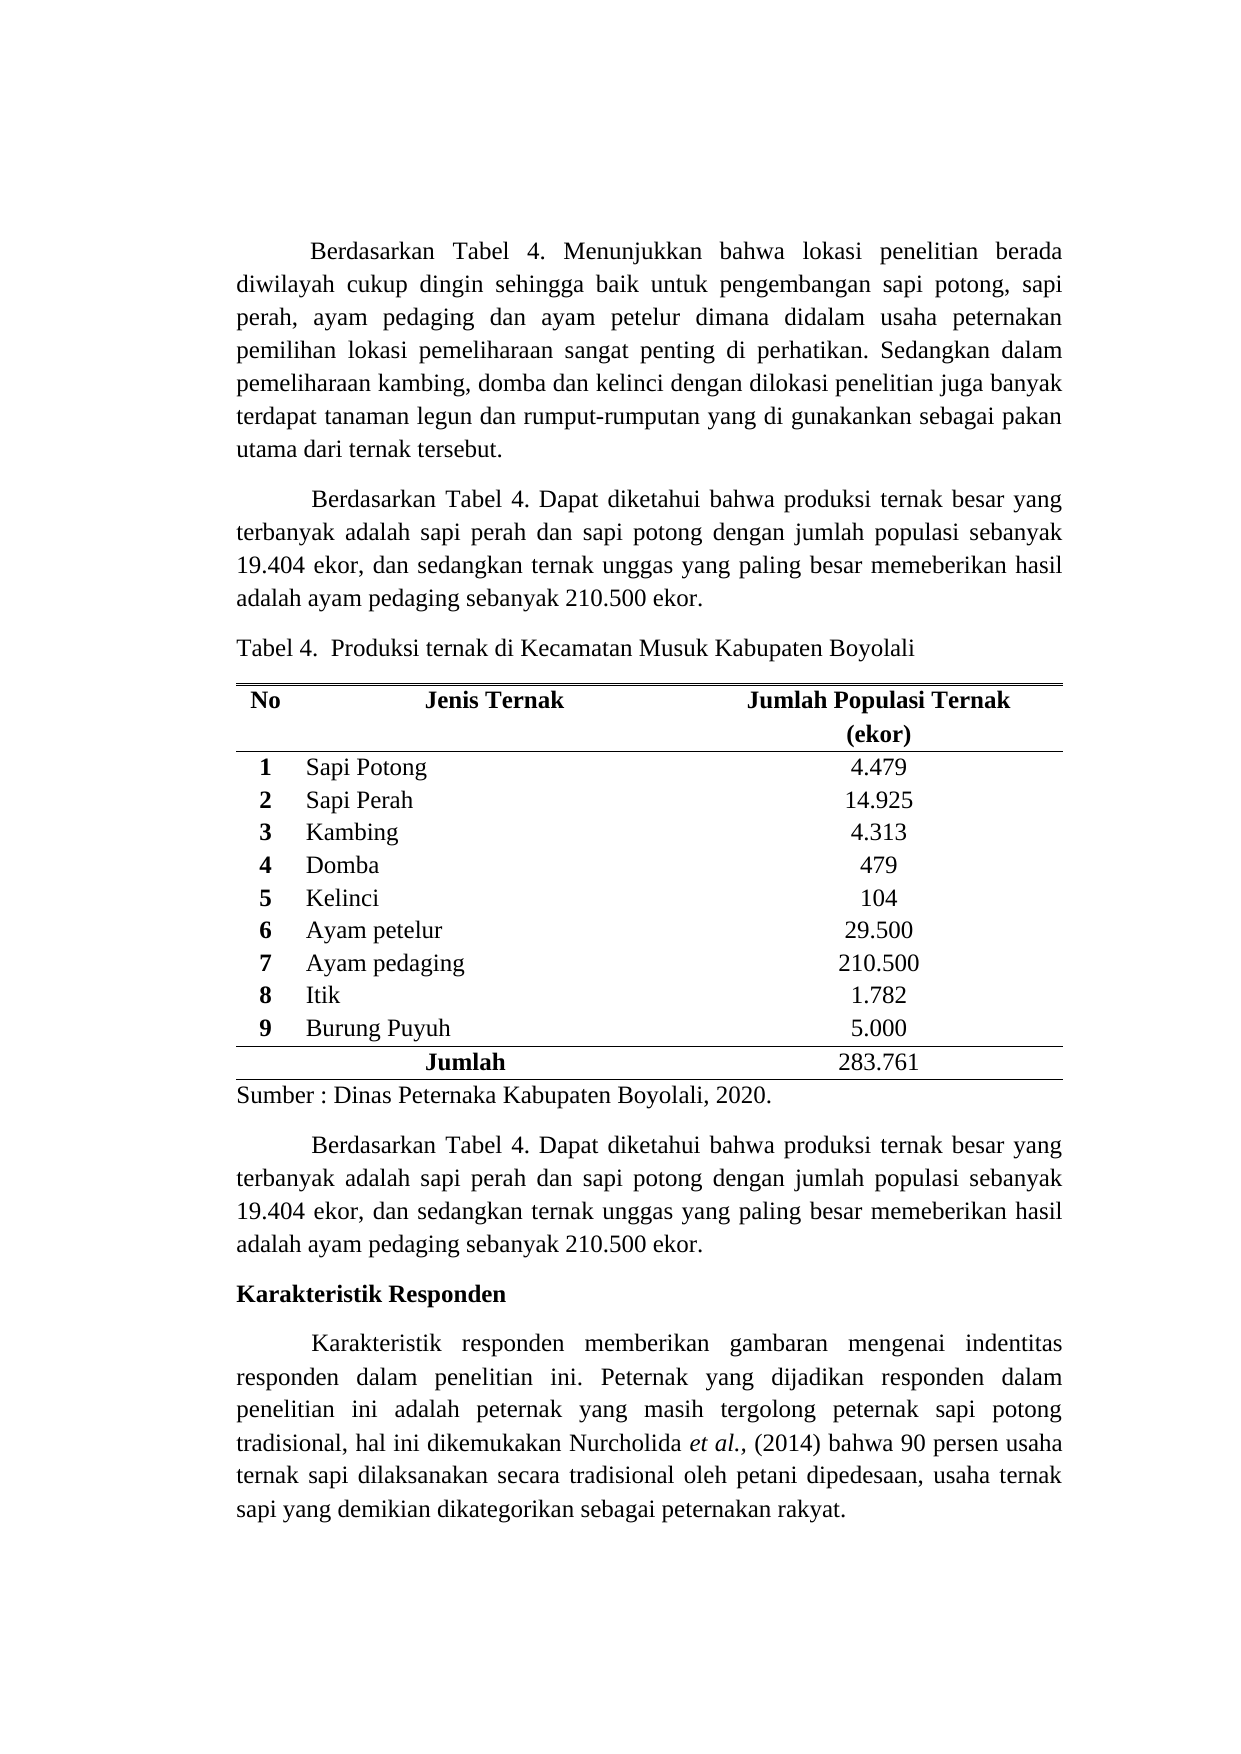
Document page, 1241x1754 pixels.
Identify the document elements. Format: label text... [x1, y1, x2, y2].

table_cell 1.782 [694, 981, 1063, 1013]
table_header No [236, 686, 294, 751]
table_cell Burung Puyuh [294, 1013, 694, 1046]
table_cell 5 [236, 883, 294, 915]
table_cell 3 [236, 818, 294, 850]
table_header Jumlah Populasi Ternak (ekor) [694, 686, 1063, 751]
table_cell 9 [236, 1013, 294, 1046]
table_cell 210.500 [694, 948, 1063, 981]
text Berdasarkan Tabel 4. Dapat diketahui bahwa produksi ternak besar yang terbanyak adalah sapi perah dan sapi potong dengan jumlah populasi sebanyak 19.404 ekor, dan sedangkan ternak unggas yang paling besar memeberikan hasil adalah ayam pedaging sebanyak 210.500 ekor. [236, 1130, 1063, 1258]
table_cell 4 [236, 850, 294, 883]
table_cell 4.313 [694, 818, 1063, 850]
text Berdasarkan Tabel 4. Dapat diketahui bahwa produksi ternak besar yang terbanyak adalah sapi perah dan sapi potong dengan jumlah populasi sebanyak 19.404 ekor, dan sedangkan ternak unggas yang paling besar memeberikan hasil adalah ayam pedaging sebanyak 210.500 ekor. [236, 484, 1063, 612]
text Sumber : Dinas Peternaka Kabupaten Boyolali, 2020. [236, 1080, 1063, 1109]
text Tabel 4. Produksi ternak di Kecamatan Musuk Kabupaten Boyolali [236, 633, 1063, 662]
table_cell Kambing [294, 818, 694, 850]
table_cell 7 [236, 948, 294, 981]
table_cell 479 [694, 850, 1063, 883]
text Karakteristik Responden [236, 1279, 1063, 1308]
table_header Jenis Ternak [294, 686, 694, 751]
table_cell Ayam pedaging [294, 948, 694, 981]
table_cell 6 [236, 915, 294, 948]
table_cell Jumlah [236, 1047, 694, 1079]
table_cell Domba [294, 850, 694, 883]
table_cell 283.761 [694, 1047, 1063, 1079]
table_cell 29.500 [694, 915, 1063, 948]
table_cell 1 [236, 752, 294, 785]
table_cell Sapi Perah [294, 785, 694, 817]
table_cell Ayam petelur [294, 915, 694, 948]
table_cell 14.925 [694, 785, 1063, 817]
table_cell 8 [236, 981, 294, 1013]
text Karakteristik responden memberikan gambaran mengenai indentitas responden dalam penelitian ini. Peternak yang dijadikan responden dalam penelitian ini adalah peternak yang masih tergolong peternak sapi potong tradisional, hal ini dikemukakan Nurcholida et al., (2014) bahwa 90 persen usaha ternak sapi dilaksanakan secara tradisional oleh petani dipedesaan, usaha ternak sapi yang demikian dikategorikan sebagai peternakan rakyat. [236, 1328, 1063, 1522]
table_cell Kelinci [294, 883, 694, 915]
table_cell 5.000 [694, 1013, 1063, 1046]
table_cell Itik [294, 981, 694, 1013]
text Berdasarkan Tabel 4. Menunjukkan bahwa lokasi penelitian berada diwilayah cukup dingin sehingga baik untuk pengembangan sapi potong, sapi perah, ayam pedaging dan ayam petelur dimana didalam usaha peternakan pemilihan lokasi pemeliharaan sangat penting di perhatikan. Sedangkan dalam pemeliharaan kambing, domba dan kelinci dengan dilokasi penelitian juga banyak terdapat tanaman legun dan rumput-rumputan yang di gunakankan sebagai pakan utama dari ternak tersebut. [236, 236, 1063, 463]
table_cell Sapi Potong [294, 752, 694, 785]
table_cell 104 [694, 883, 1063, 915]
table_cell 4.479 [694, 752, 1063, 785]
table_cell 2 [236, 785, 294, 817]
